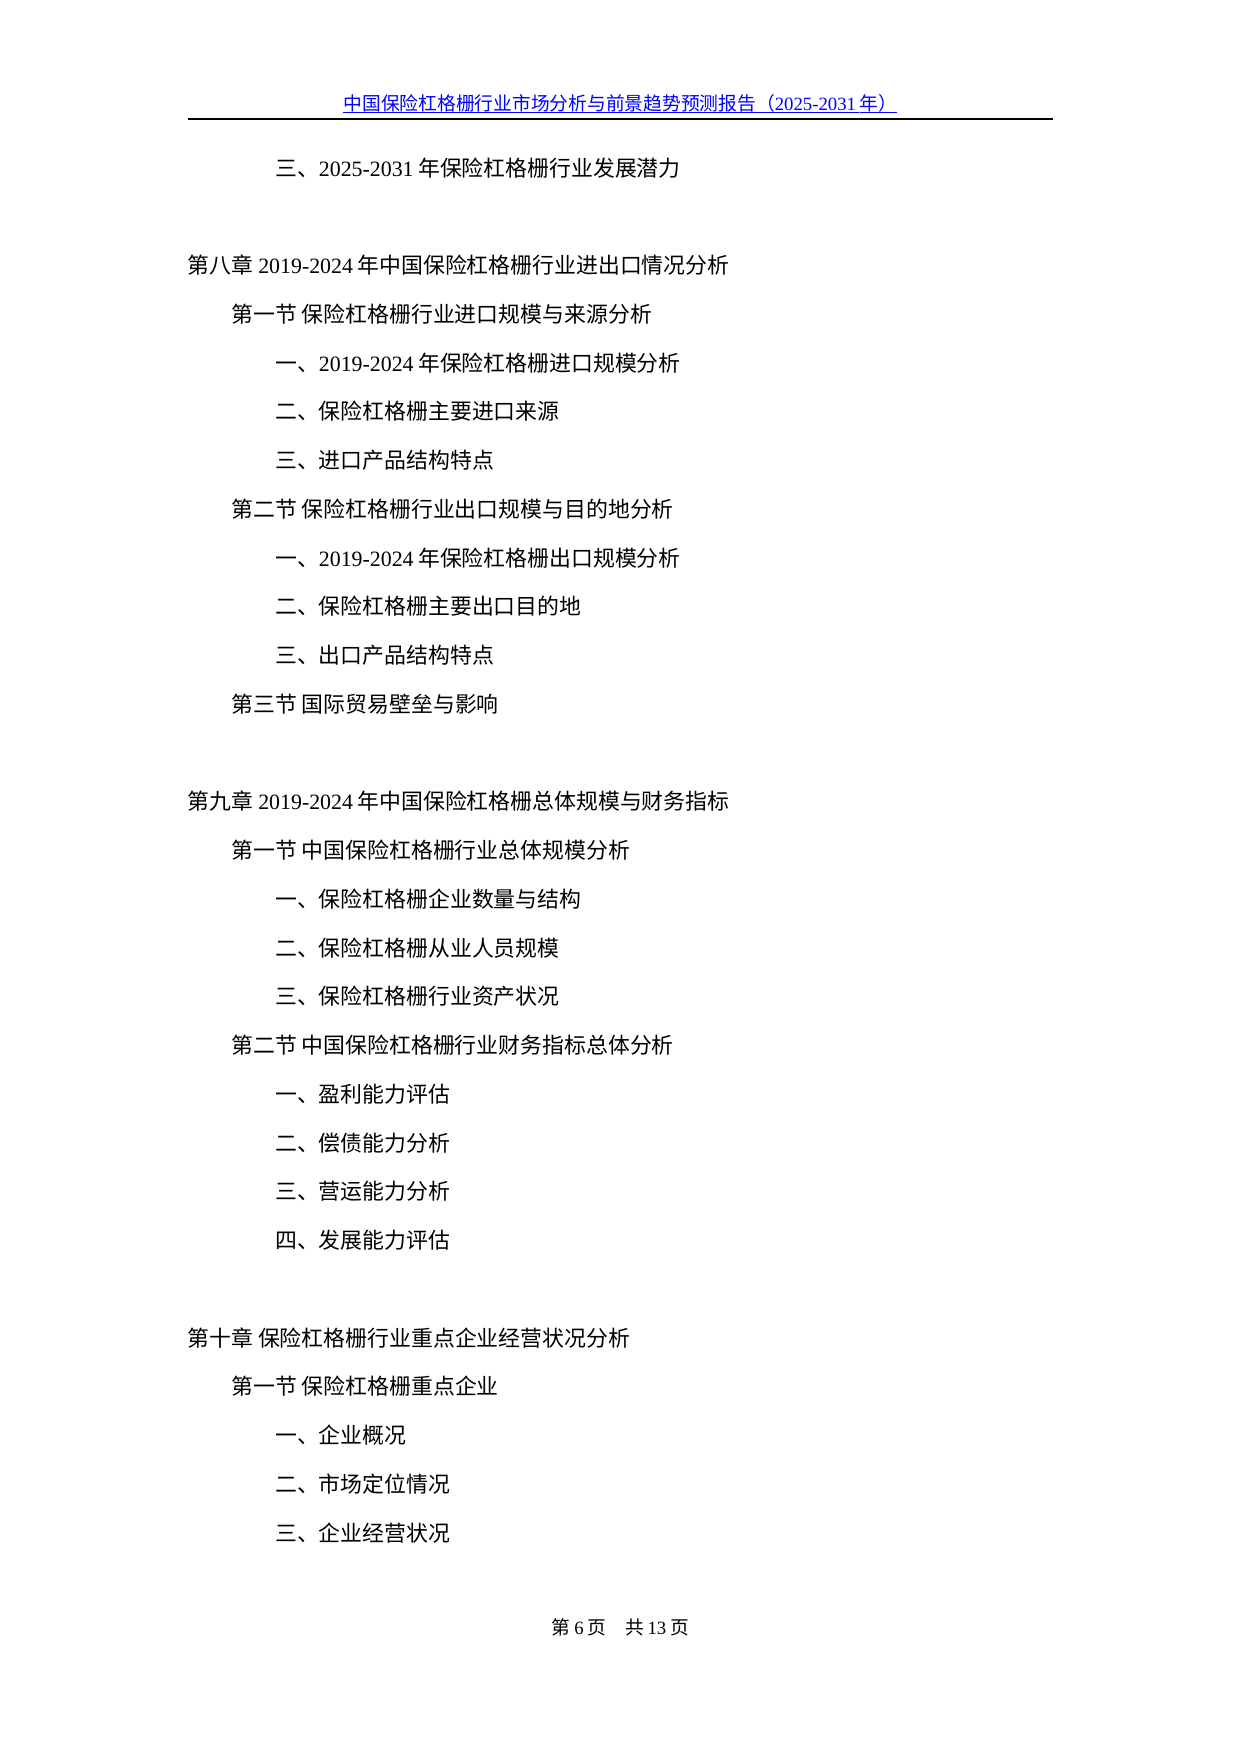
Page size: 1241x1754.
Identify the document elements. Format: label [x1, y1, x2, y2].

text [187, 150, 1053, 1548]
